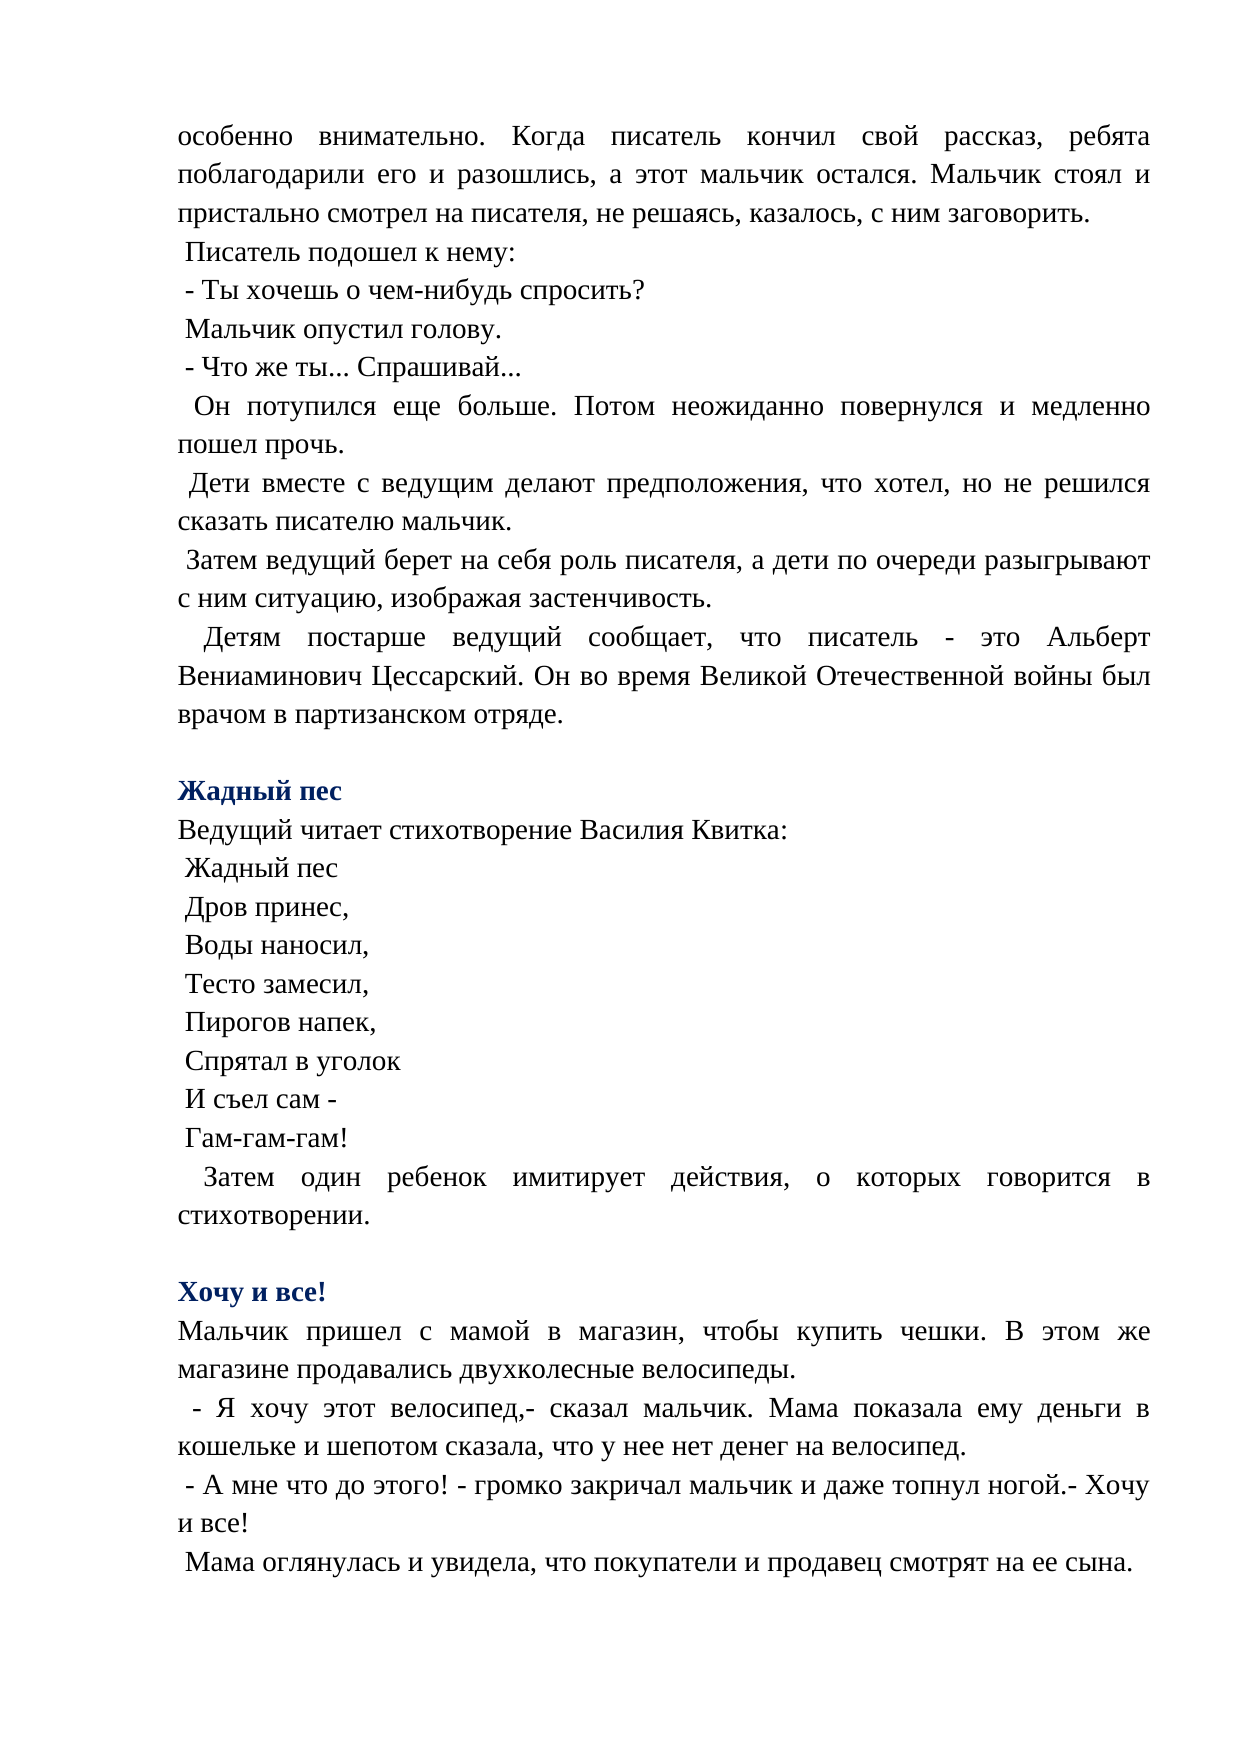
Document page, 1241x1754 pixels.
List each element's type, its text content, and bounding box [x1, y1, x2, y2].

text - Я хочу этот велосипед,- сказал мальчик. Мама показала ему деньги в кошельке и шепотом сказала, что у нее нет денег на велосипед. [177, 1390, 1152, 1462]
text Жадный пес [177, 773, 1152, 807]
text - Ты хочешь о чем-нибудь спросить? [177, 272, 1152, 306]
text Он потупился еще больше. Потом неожиданно повернулся и медленно пошел прочь. [177, 388, 1152, 460]
text Воды наносил, [177, 927, 1152, 961]
text Затем ведущий берет на себя роль писателя, а дети по очереди разыгрывают с ним ситуацию, изображая застенчивость. [177, 542, 1152, 614]
text Гам-гам-гам! [177, 1120, 1152, 1154]
text Мальчик пришел с мамой в магазин, чтобы купить чешки. В этом же магазине продавались двухколесные велосипеды. [177, 1313, 1152, 1385]
text Затем один ребенок имитирует действия, о которых говорится в стихотворении. [177, 1159, 1152, 1231]
text Спрятал в уголок [177, 1043, 1152, 1077]
text Тесто замесил, [177, 966, 1152, 999]
text Хочу и все! [177, 1274, 1152, 1308]
text И съел сам - [177, 1082, 1152, 1115]
text - Что же ты... Спрашивай... [177, 349, 1152, 383]
text Ведущий читает стихотворение Василия Квитка: [177, 812, 1152, 845]
text Детям постарше ведущий сообщает, что писатель - это Альберт Вениаминович Цессарский. Он во время Великой Отечественной войны был врачом в партизанском отряде. [177, 619, 1152, 730]
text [177, 118, 1152, 229]
text Мальчик опустил голову. [177, 311, 1152, 344]
text Писатель подошел к нему: [177, 234, 1152, 267]
text Пирогов напек, [177, 1004, 1152, 1038]
text Дров принес, [177, 889, 1152, 922]
text - А мне что до этого! - громко закричал мальчик и даже топнул ногой.- Хочу и все! [177, 1467, 1152, 1539]
text Дети вместе с ведущим делают предположения, что хотел, но не решился сказать писателю мальчик. [177, 465, 1152, 537]
text Мама оглянулась и увидела, что покупатели и продавец смотрят на ее сына. [177, 1544, 1152, 1578]
text Жадный пес [177, 850, 1152, 884]
